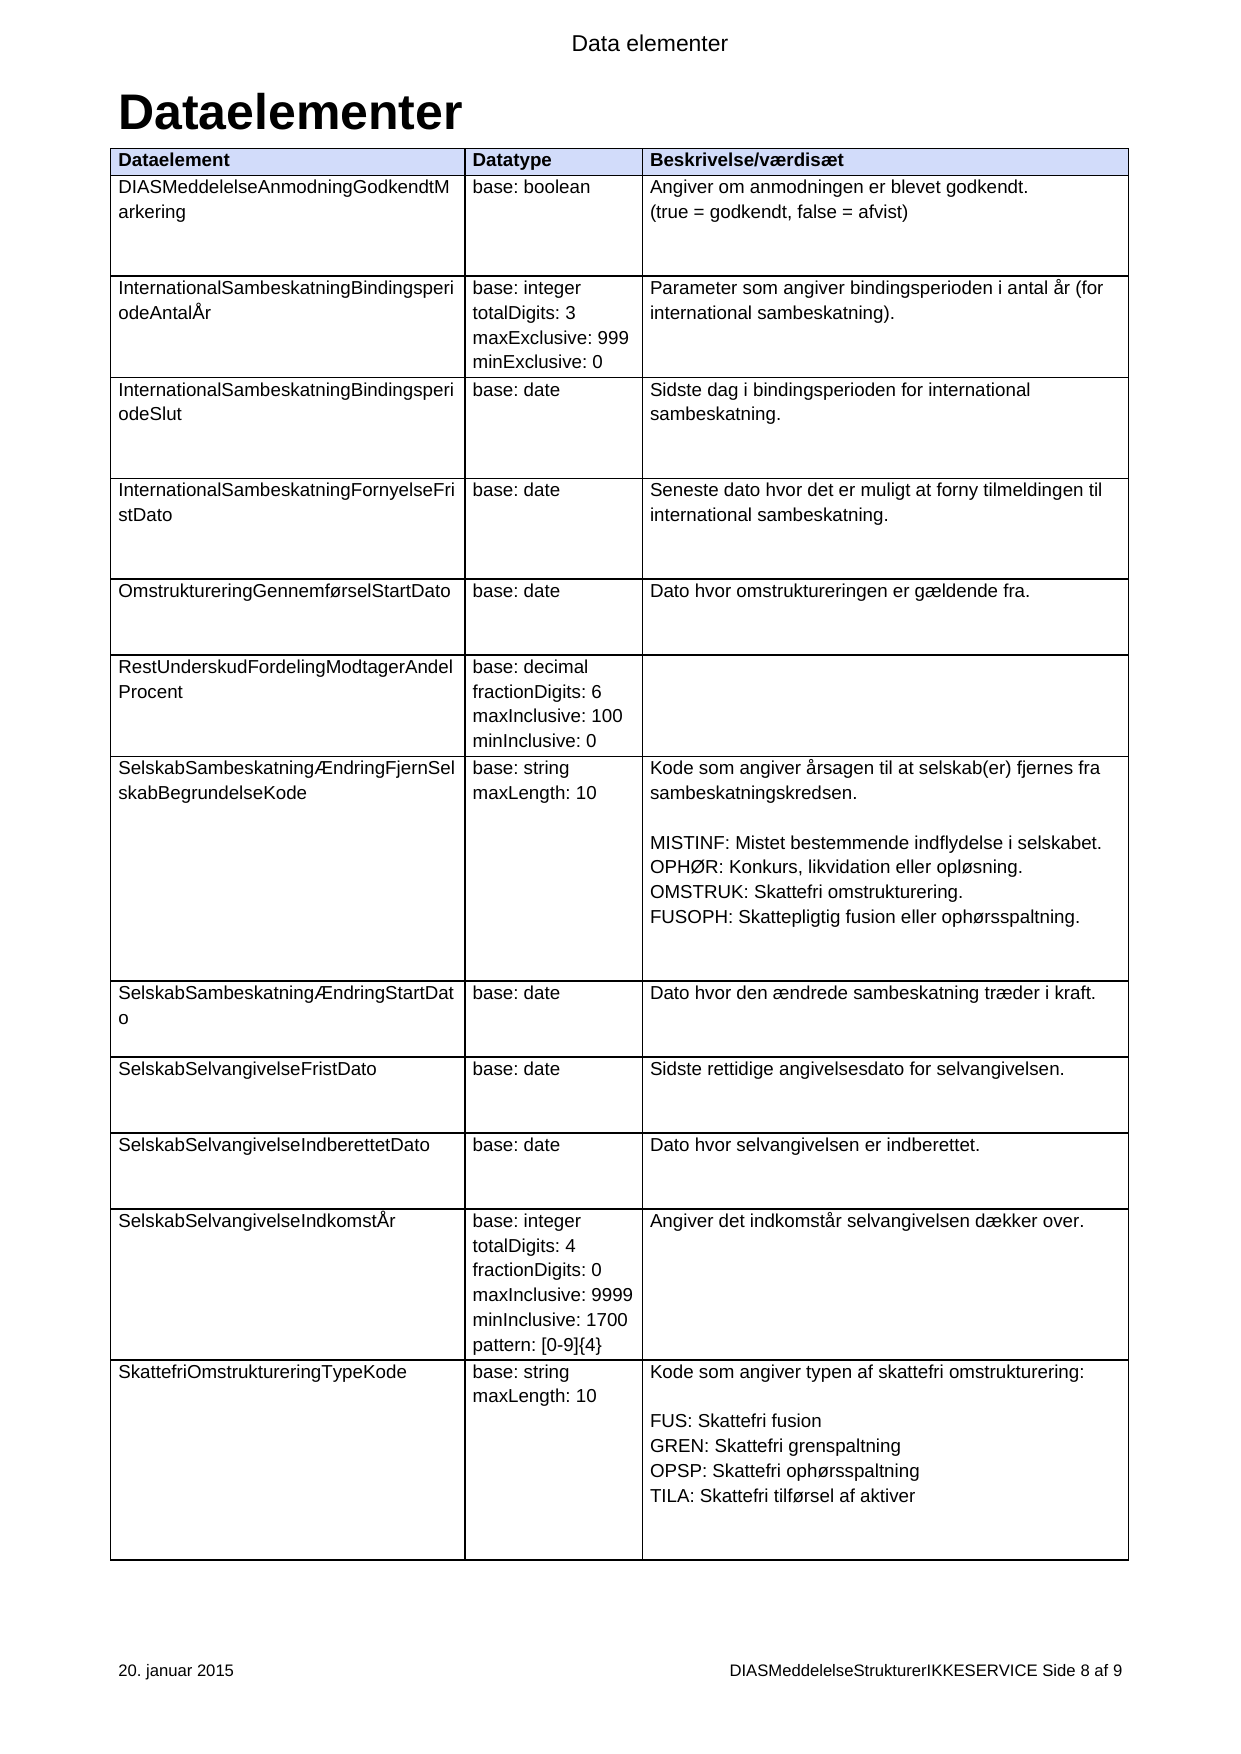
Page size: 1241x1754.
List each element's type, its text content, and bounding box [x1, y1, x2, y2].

table_cell DIASMeddelelseAnmodningGodkendtMarkering [111, 176, 464, 275]
table_cell base: date [466, 1134, 642, 1208]
table_cell Sidste rettidige angivelsesdato for selvangivelsen. [643, 1058, 1128, 1132]
table_header Beskrivelse/værdisæt [643, 149, 1128, 175]
table_header Dataelement [111, 149, 464, 175]
table_cell Kode som angiver årsagen til at selskab(er) fjernes fra sambeskatningskredsen. MISTINF: Mistet bestemmende indflydelse i selskabet. OPHØR: Konkurs, likvidation eller opløsning. OMSTRUK: Skattefri omstrukturering. FUSOPH: Skattepligtig fusion eller ophørsspaltning. [643, 757, 1128, 980]
table_cell Sidste dag i bindingsperioden for international sambeskatning. [643, 378, 1128, 477]
table_cell Dato hvor selvangivelsen er indberettet. [643, 1134, 1128, 1208]
table_cell SelskabSambeskatningÆndringFjernSelskabBegrundelseKode [111, 757, 464, 980]
table_cell InternationalSambeskatningFornyelseFristDato [111, 479, 464, 578]
table_cell InternationalSambeskatningBindingsperiodeSlut [111, 378, 464, 477]
table_cell base: decimal fractionDigits: 6 maxInclusive: 100 minInclusive: 0 [466, 656, 642, 756]
table_cell Dato hvor omstruktureringen er gældende fra. [643, 580, 1128, 654]
table_cell base: date [466, 580, 642, 654]
table_cell base: integer totalDigits: 3 maxExclusive: 999 minExclusive: 0 [466, 277, 642, 377]
table_cell [643, 656, 1128, 756]
table_cell Parameter som angiver bindingsperioden i antal år (for international sambeskatning). [643, 277, 1128, 377]
table_cell SelskabSelvangivelseFristDato [111, 1058, 464, 1132]
table_cell SelskabSelvangivelseIndkomstÅr [111, 1210, 464, 1359]
table_cell Dato hvor den ændrede sambeskatning træder i kraft. [643, 982, 1128, 1056]
table_cell OmstruktureringGennemførselStartDato [111, 580, 464, 654]
table_cell base: integer totalDigits: 4 fractionDigits: 0 maxInclusive: 9999 minInclusive: 1700 pattern: [0-9]{4} [466, 1210, 642, 1359]
table_cell RestUnderskudFordelingModtagerAndelProcent [111, 656, 464, 756]
table_cell SelskabSambeskatningÆndringStartDato [111, 982, 464, 1056]
table_cell base: string maxLength: 10 [466, 757, 642, 980]
table_cell SkattefriOmstruktureringTypeKode [111, 1361, 464, 1559]
text Dataelementer [118, 82, 1181, 140]
table_cell base: boolean [466, 176, 642, 275]
table_cell Angiver det indkomstår selvangivelsen dækker over. [643, 1210, 1128, 1359]
table_cell SelskabSelvangivelseIndberettetDato [111, 1134, 464, 1208]
table_cell Kode som angiver typen af skattefri omstrukturering: FUS: Skattefri fusion GREN: Skattefri grenspaltning OPSP: Skattefri ophørsspaltning TILA: Skattefri tilførsel af aktiver [643, 1361, 1128, 1559]
table_header Datatype [466, 149, 642, 175]
table_cell InternationalSambeskatningBindingsperiodeAntalÅr [111, 277, 464, 377]
table_cell base: date [466, 479, 642, 578]
table_cell base: date [466, 982, 642, 1056]
table_cell base: string maxLength: 10 [466, 1361, 642, 1559]
table_cell Angiver om anmodningen er blevet godkendt. (true = godkendt, false = afvist) [643, 176, 1128, 275]
table_cell Seneste dato hvor det er muligt at forny tilmeldingen til international sambeskatning. [643, 479, 1128, 578]
table_cell base: date [466, 378, 642, 477]
table_cell base: date [466, 1058, 642, 1132]
